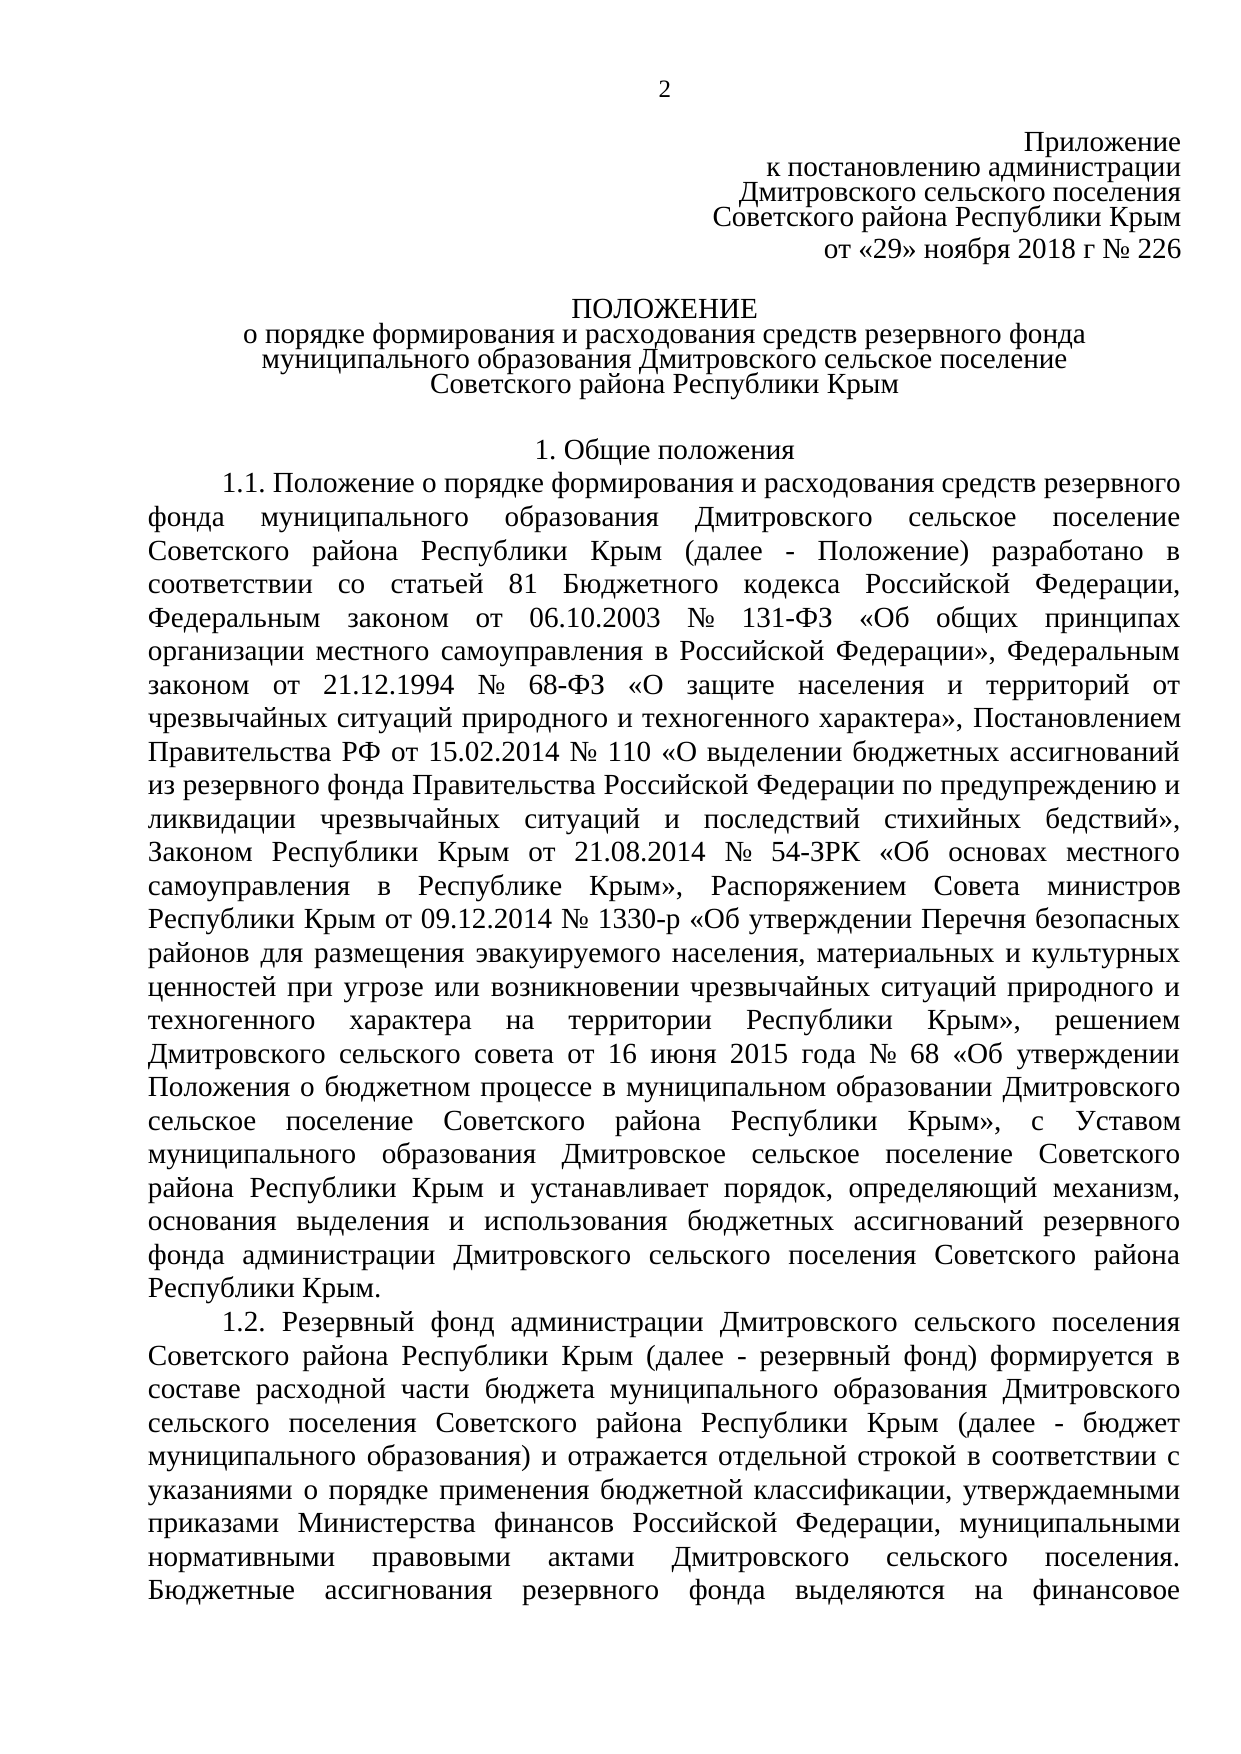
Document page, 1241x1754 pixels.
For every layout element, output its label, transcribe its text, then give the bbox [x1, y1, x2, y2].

text муниципального образования Дмитровского сельское поселение [655, 348, 1181, 373]
text 1. Общие положения [148, 432, 1181, 466]
text Советского района Республики Крым [148, 206, 1181, 231]
text Дмитровского сельского поселения [148, 181, 1181, 206]
text к постановлению администрации [148, 156, 1181, 181]
text ПОЛОЖЕНИЕ о порядке формирования и расходования средств резервного фонда [148, 298, 1181, 348]
text 1.1. Положение о порядке формирования и расходования средств резервного фонда муниципального образования Дмитровского сельское поселение Советского района Республики Крым (далее - Положение) разработано в соответствии со статьей 81 Бюджетного кодекса Российской Федерации, Федеральным законом от 06.10.2003 № 131-ФЗ «Об общих принципах организации местного самоуправления в Российской Федерации», Федеральным законом от 21.12.1994 № 68-ФЗ «О защите населения и территорий от чрезвычайных ситуаций природного и техногенного характера», Постановлением Правительства РФ от 15.02.2014 № 110 «О выделении бюджетных ассигнований из резервного фонда Правительства Российской Федерации по предупреждению и ликвидации чрезвычайных ситуаций и последствий стихийных бедствий», Законом Республики Крым от 21.08.2014 № 54-ЗРК «Об основах местного самоуправления в Республике Крым», Распоряжением Совета министров Республики Крым от 09.12.2014 № 1330-р «Об утверждении Перечня безопасных районов для размещения эвакуируемого населения, материальных и культурных ценностей при угрозе или возникновении чрезвычайных ситуаций природного и техногенного характера на территории Республики Крым», решением Дмитровского сельского совета от 16 июня 2015 года № 68 «Об утверждении Положения о бюджетном процессе в муниципальном образовании Дмитровского сельское поселение Советского района Республики Крым», с Уставом муниципального образования Дмитровское сельское поселение Советского района Республики Крым и устанавливает порядок, определяющий механизм, основания выделения и использования бюджетных ассигнований резервного фонда администрации Дмитровского сельского поселения Советского района Республики Крым. [148, 466, 1181, 1304]
text муниципального образования Дмитровского сельское поселение [148, 348, 654, 373]
text от «29» ноября 2018 г № 226 [148, 231, 1181, 265]
text Приложение [148, 131, 1181, 156]
text Советского района Республики Крым [148, 373, 1181, 398]
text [148, 1304, 1181, 1606]
